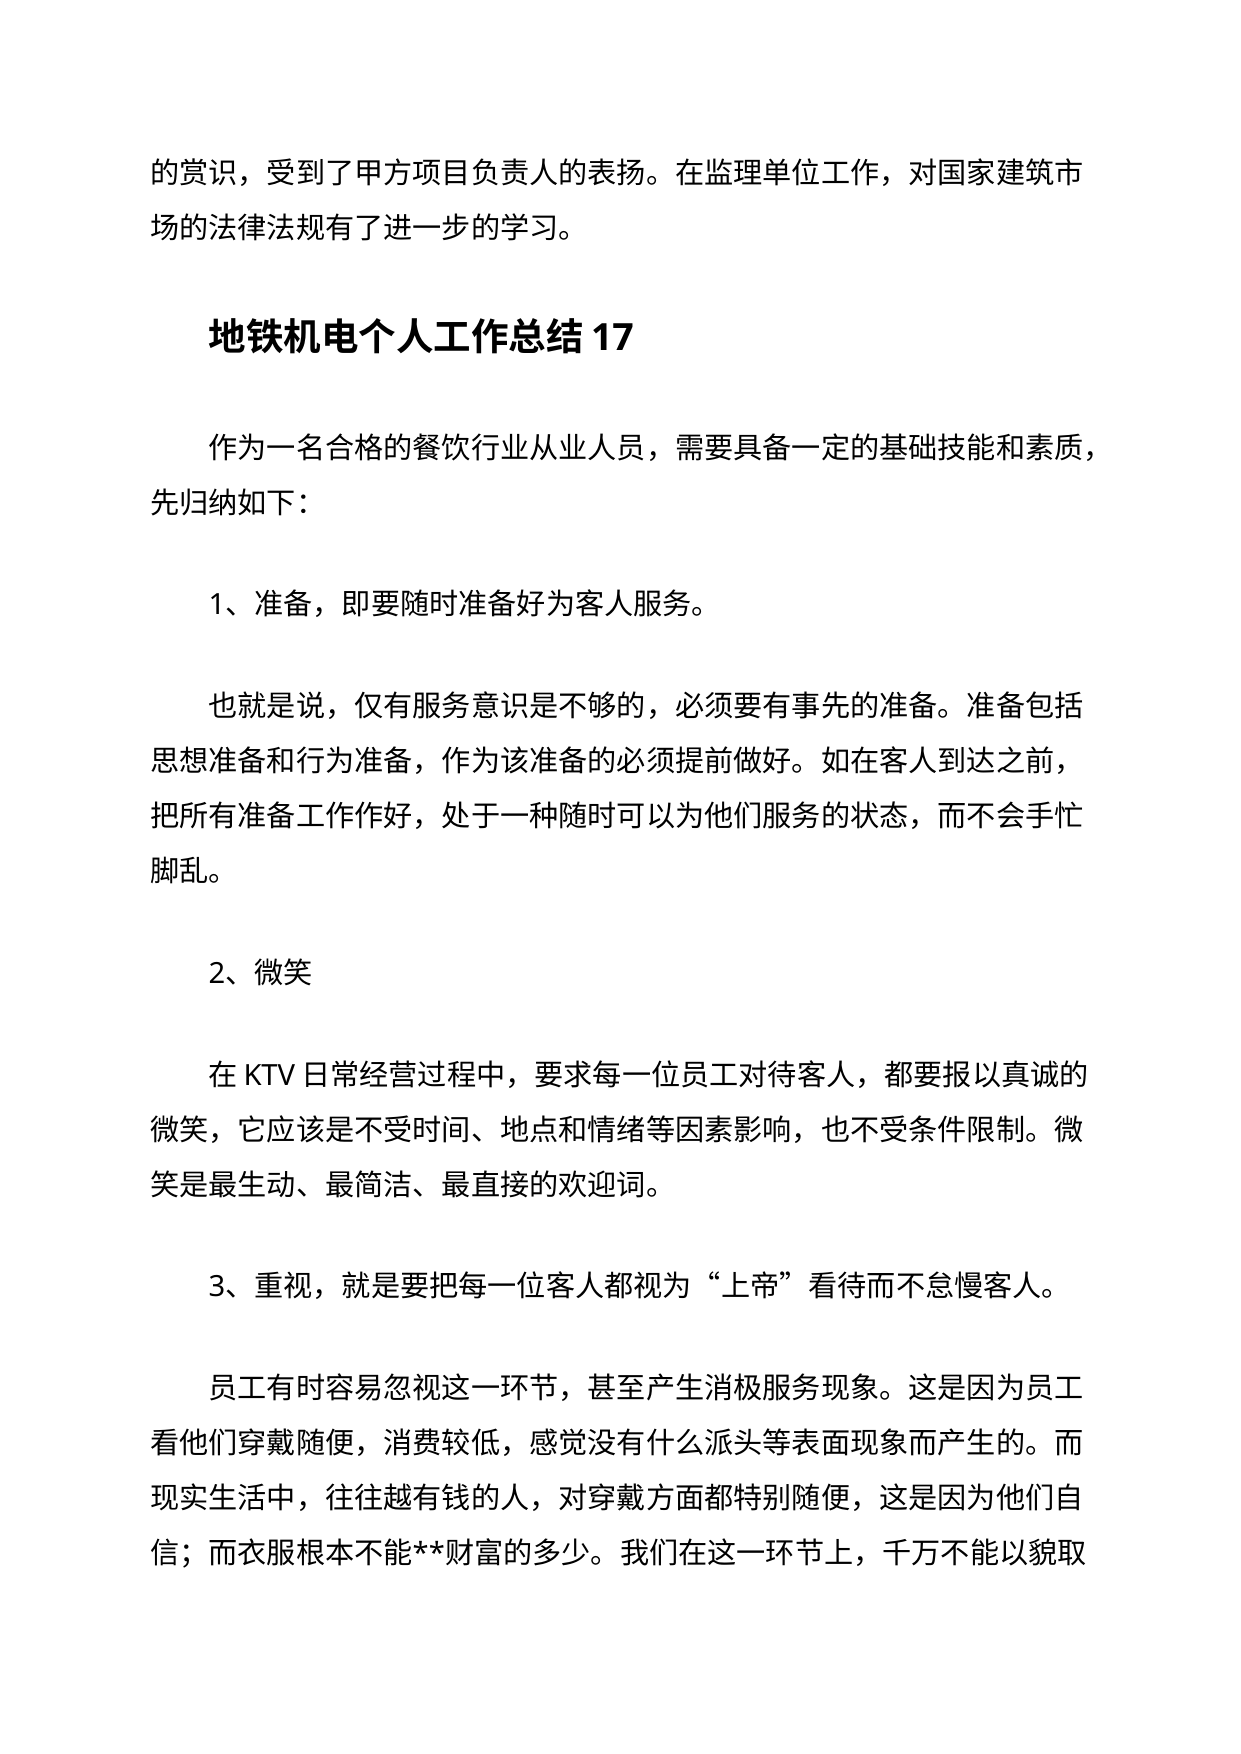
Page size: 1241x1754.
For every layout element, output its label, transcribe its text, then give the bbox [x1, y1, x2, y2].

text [150, 150, 1090, 247]
text 在KTV日常经营过程中，要求每一位员工对待客人，都要报以真诚的微笑，它应该是不受时间、地点和情绪等因素影响，也不受条件限制。微笑是最生动、最简洁、最直接的欢迎词。 [150, 1051, 1090, 1203]
text 1、准备，即要随时准备好为客人服务。 [150, 581, 1090, 623]
text 也就是说，仅有服务意识是不够的，必须要有事先的准备。准备包括思想准备和行为准备，作为该准备的必须提前做好。如在客人到达之前，把所有准备工作作好，处于一种随时可以为他们服务的状态，而不会手忙脚乱。 [150, 683, 1090, 890]
text 3、重视，就是要把每一位客人都视为“上帝”看待而不怠慢客人。 [150, 1263, 1090, 1305]
text 2、微笑 [150, 949, 1090, 992]
text 地铁机电个人工作总结17 [150, 307, 1090, 361]
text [150, 1365, 1090, 1572]
text 作为一名合格的餐饮行业从业人员，需要具备一定的基础技能和素质，先归纳如下： [150, 424, 1090, 521]
